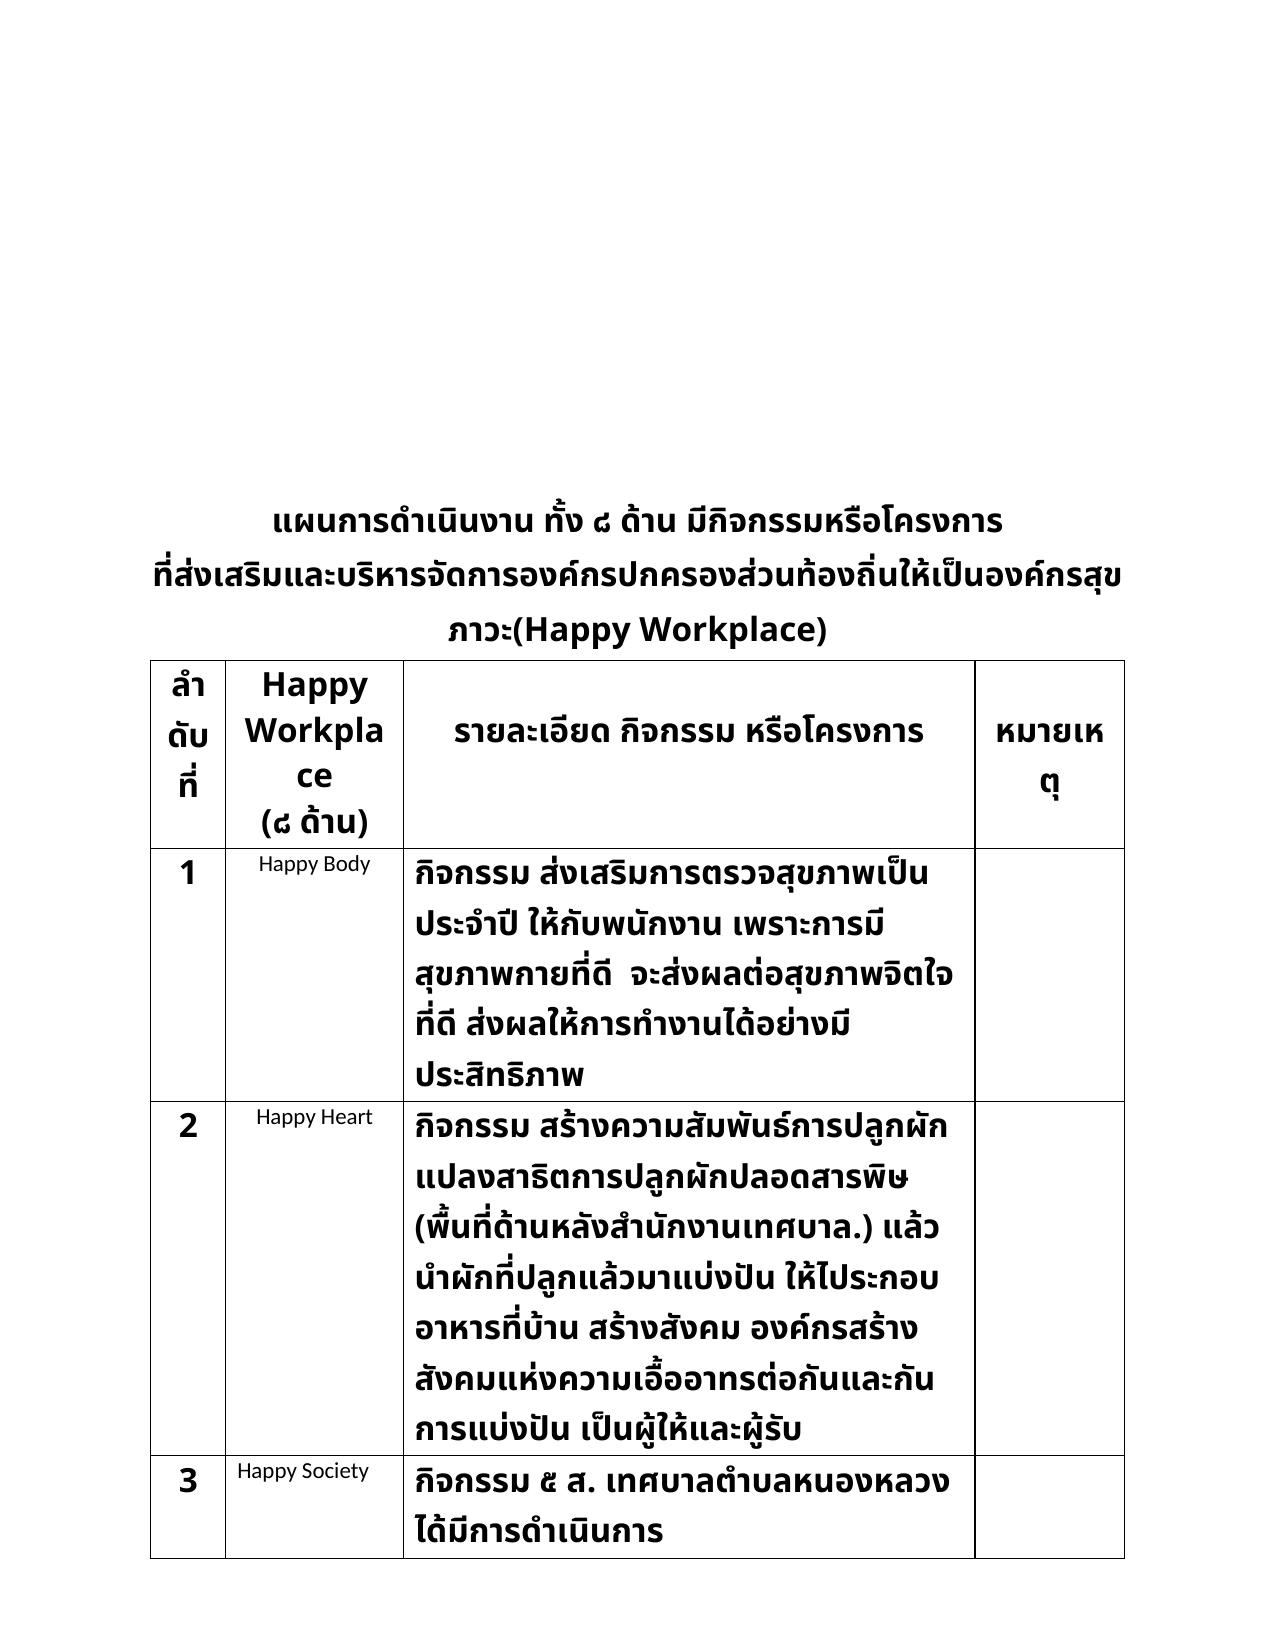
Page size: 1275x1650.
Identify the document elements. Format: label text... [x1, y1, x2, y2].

text ที่ส่งเสริมและบริหารจัดการองค์กรปกครองส่วนท้องถิ่นให้เป็นองค์กรสุขภาวะ(Happy Workplace) [150, 551, 1125, 656]
table_header หมายเหตุ [976, 661, 1124, 848]
table_cell Happy Body [226, 849, 403, 1101]
table_cell กิจกรรม สร้างความสัมพันธ์การปลูกผัก แปลงสาธิตการปลูกผักปลอดสารพิษ (พื้นที่ด้านหลังสำนักงานเทศบาล.) แล้วนำผักที่ปลูกแล้วมาแบ่งปัน ให้ไประกอบอาหารที่บ้าน สร้างสังคม องค์กรสร้างสังคมแห่งความเอื้ออาทรต่อกันและกัน การแบ่งปัน เป็นผู้ให้และผู้รับ [404, 1102, 974, 1455]
text แผนการดำเนินงาน ทั้ง ๘ ด้าน มีกิจกรรมหรือโครงการ [150, 497, 1125, 547]
table_cell [976, 1102, 1124, 1455]
table_cell [976, 1456, 1124, 1557]
table_cell 2 [151, 1102, 225, 1455]
table_cell Happy Society [226, 1456, 403, 1557]
table_header Happy Workplace (๘ ด้าน) [226, 661, 403, 848]
table_header รายละเอียด กิจกรรม หรือโครงการ [404, 661, 974, 848]
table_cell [404, 1456, 974, 1557]
table_cell กิจกรรม ส่งเสริมการตรวจสุขภาพเป็นประจำปี ให้กับพนักงาน เพราะการมีสุขภาพกายที่ดี จะส่งผลต่อสุขภาพจิตใจที่ดี ส่งผลให้การทำงานได้อย่างมีประสิทธิภาพ [404, 849, 974, 1101]
table_cell [976, 849, 1124, 1101]
table_cell 3 [151, 1456, 225, 1557]
table_cell 1 [151, 849, 225, 1101]
table_header ลำดับที่ [151, 661, 225, 848]
table_cell Happy Heart [226, 1102, 403, 1455]
